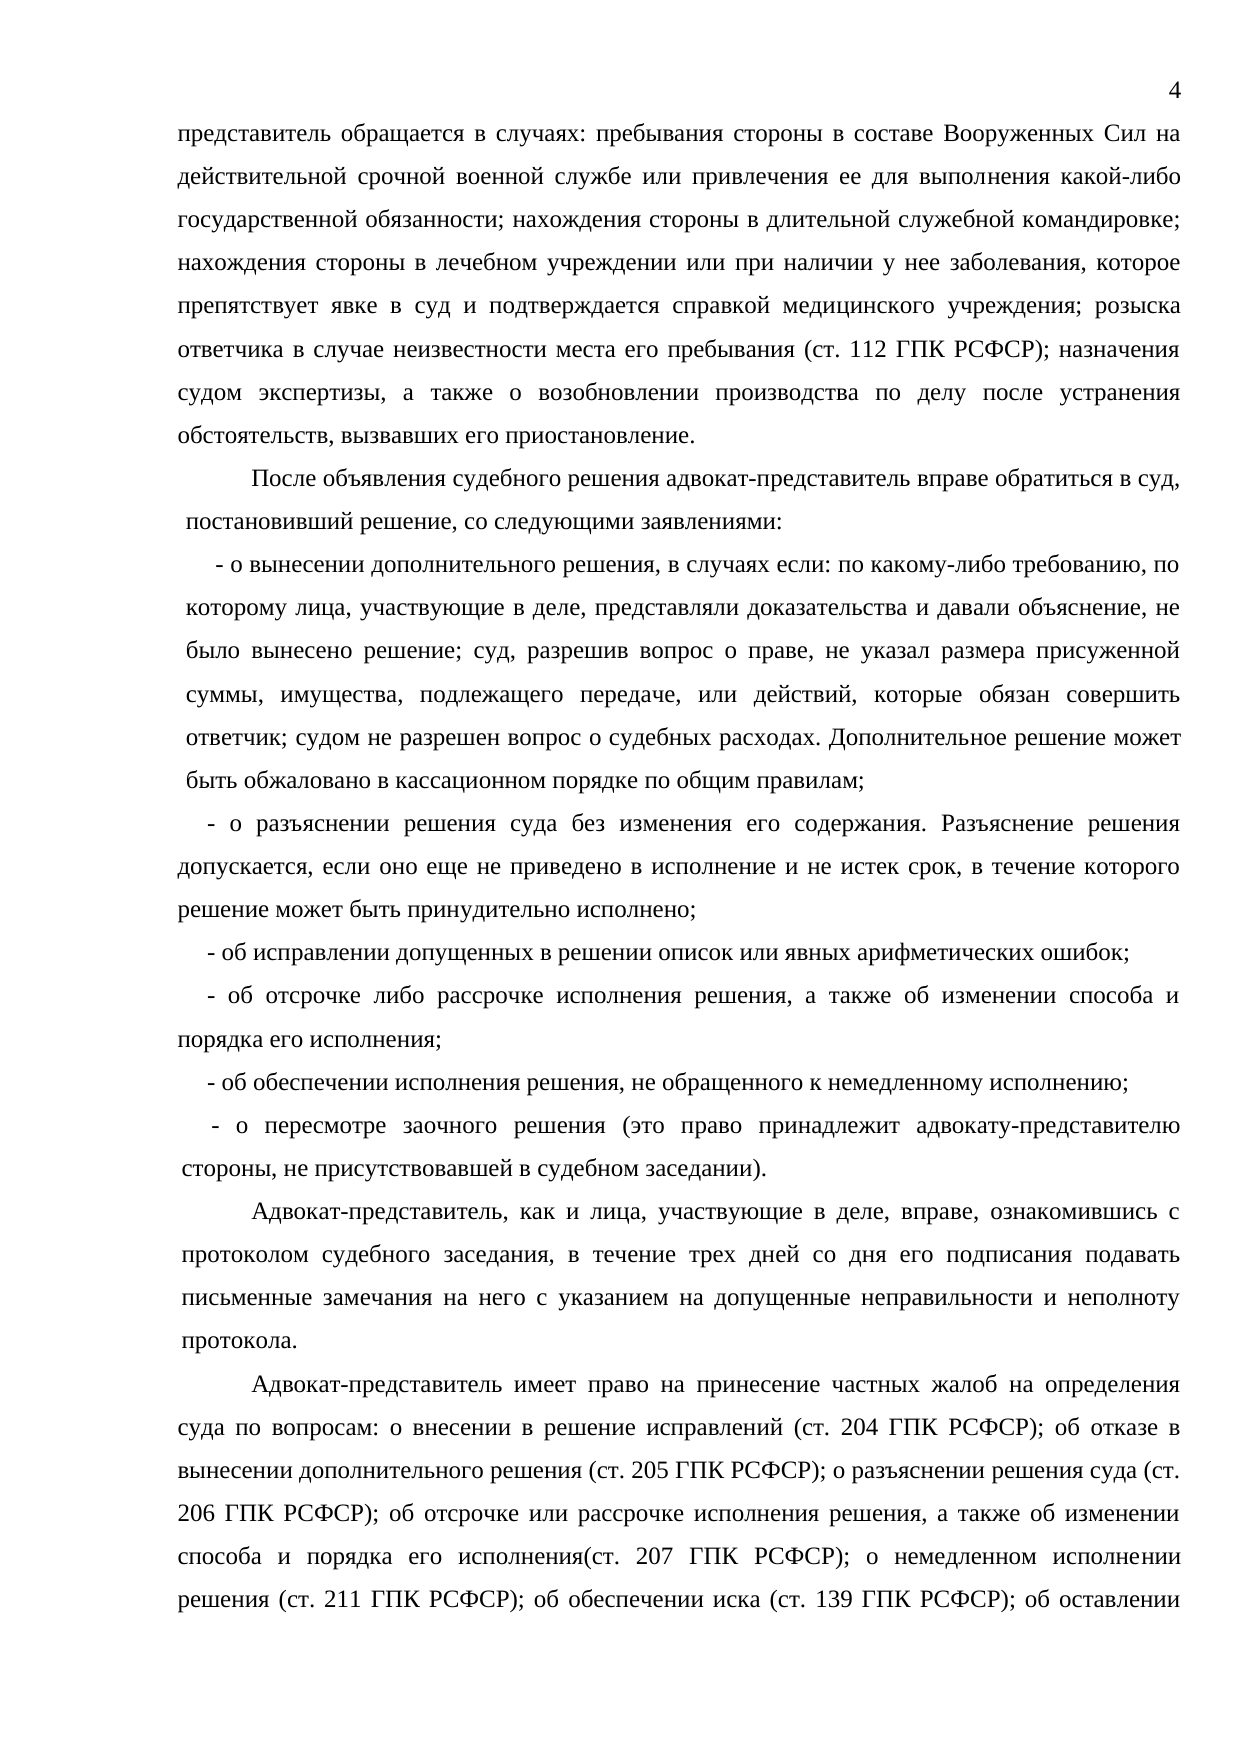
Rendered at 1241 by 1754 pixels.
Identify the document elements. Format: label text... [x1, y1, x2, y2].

text - об исправлении допущенных в решении описок или явных арифметических ошибок; [177, 937, 1181, 966]
text - об отсрочке либо рассрочке исполнения решения, а также об изменении способа и порядка его исполнения; [177, 981, 1181, 1052]
text - о вынесении дополнительного решения, в случаях если: по какому-либо требованию, по которому лица, участвующие в деле, представляли доказательства и давали объяснение, не было вынесено решение; суд, разрешив вопрос о праве, не указал размера присуженной суммы, имущества, подлежащего передаче, или действий, которые обязан совершить ответчик; судом не разрешен вопрос о судебных расходах. Дополнительное решение может быть обжаловано в кассационном порядке по общим правилам; [186, 549, 1181, 794]
text - о разъяснении решения суда без изменения его содержания. Разъяснение решения допускается, если оно еще не приведено в исполнение и не истек срок, в течение которого решение может быть принудительно исполнено; [177, 808, 1181, 923]
text Адвокат-представитель, как и лица, участвующие в деле, вправе, ознакомившись с протоколом судебного заседания, в течение трех дней со дня его подписания подавать письменные замечания на него с указанием на допущенные неправильности и неполноту протокола. [181, 1196, 1181, 1354]
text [177, 1369, 1181, 1613]
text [177, 118, 1181, 449]
text - о пересмотре заочного решения (это право принадлежит адвокату-представителю стороны, не присутствовавшей в судебном заседании). [181, 1110, 1181, 1182]
text После объявления судебного решения адвокат-представитель вправе обратиться в суд, постановивший решение, со следующими заявлениями: [186, 463, 1181, 535]
text - об обеспечении исполнения решения, не обращенного к немедленному исполнению; [177, 1067, 1181, 1096]
